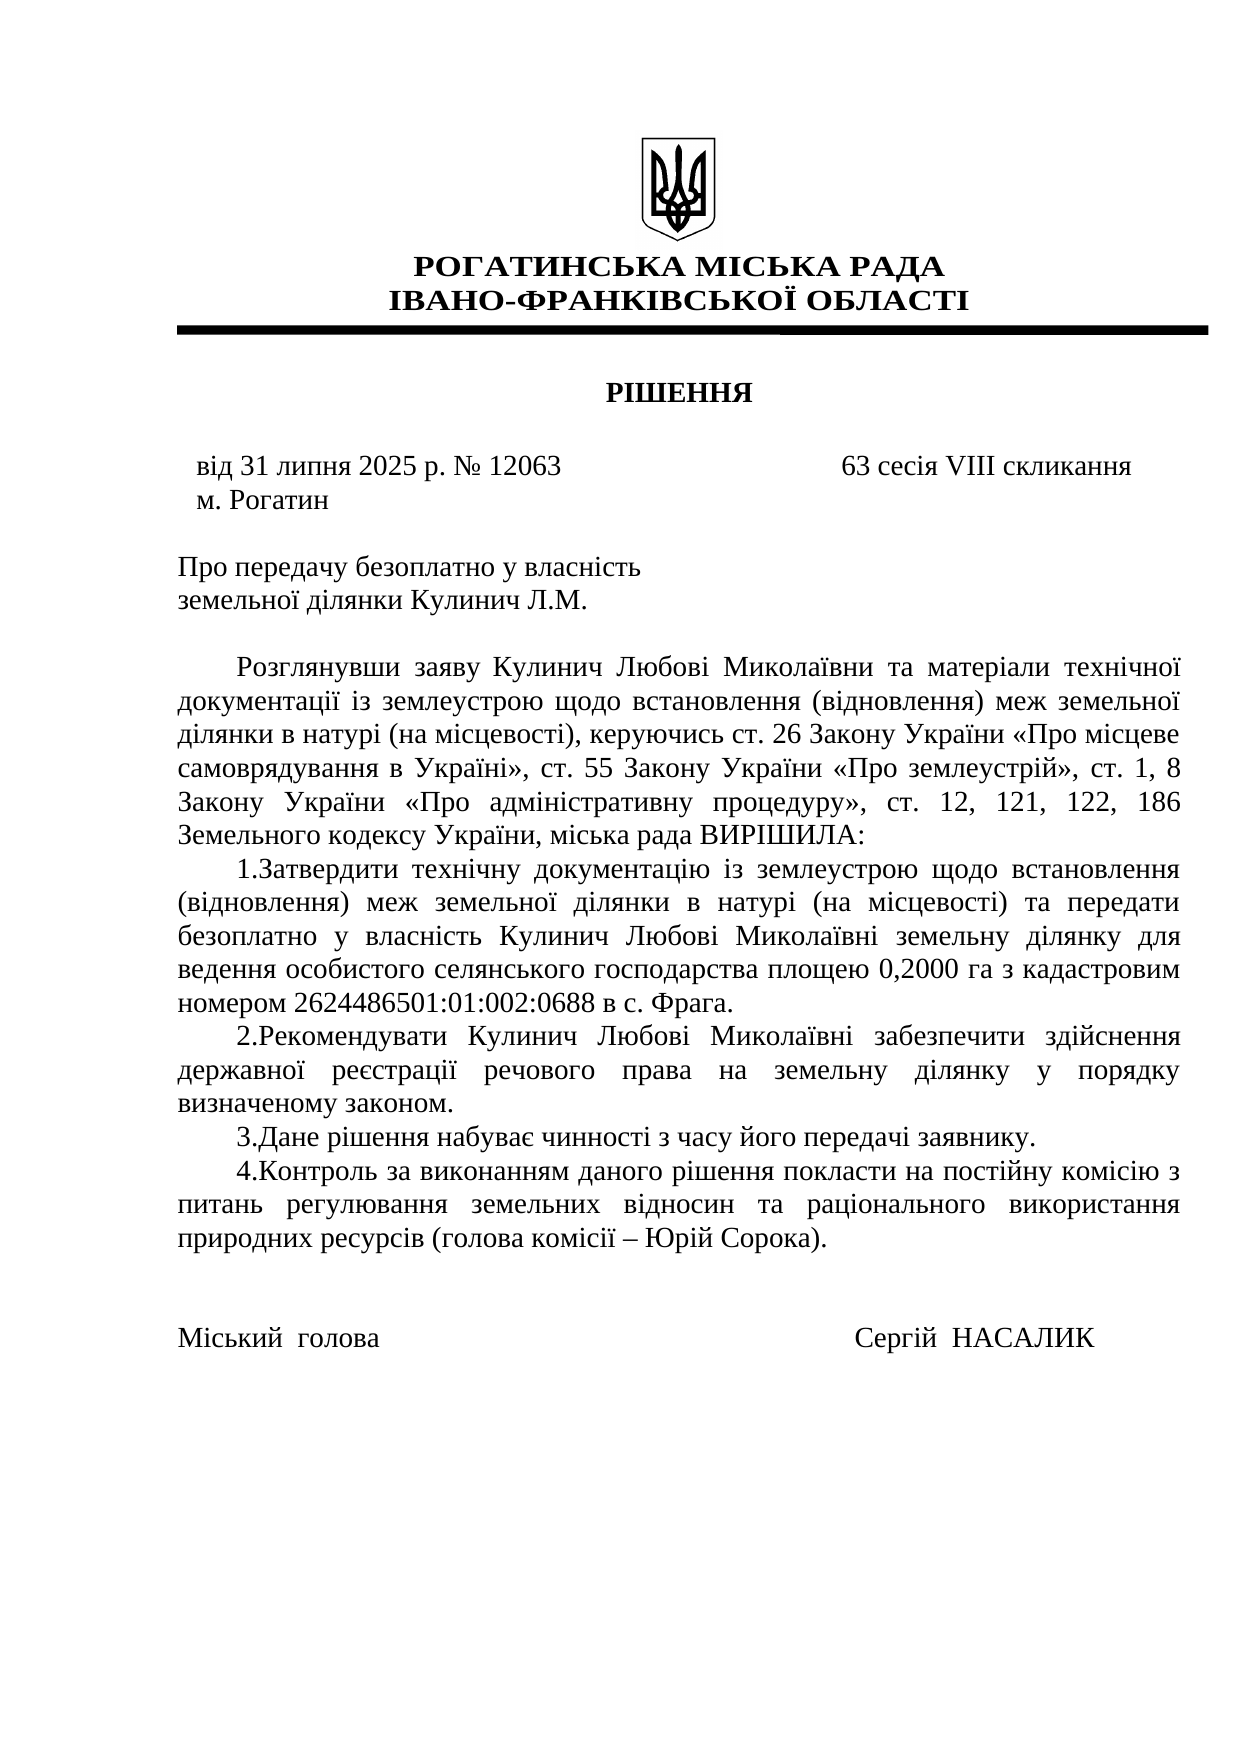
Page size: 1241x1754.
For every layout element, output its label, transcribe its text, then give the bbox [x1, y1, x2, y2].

text РІШЕННЯ [177, 375, 1181, 408]
text м. Рогатин [196, 482, 1237, 515]
text 4.Контроль за виконанням даного рішення покласти на постійну комісію з питань регулювання земельних відносин та раціонального використання природних ресурсів (голова комісії – Юрій Сорока). [177, 1153, 1181, 1253]
text 2.Рекомендувати Кулинич Любові Миколаївні забезпечити здійснення державної реєстрації речового права на земельну ділянку у порядку визначеному законом. [177, 1018, 1181, 1119]
text Про передачу безоплатно у власність [177, 549, 1237, 582]
text Міський голова Сергій НАСАЛИК [177, 1320, 1181, 1354]
text 1.Затвердити технічну документацію із землеустрою щодо встановлення (відновлення) меж земельної ділянки в натурі (на місцевості) та передати безоплатно у власність Кулинич Любові Миколаївні земельну ділянку для ведення особистого селянського господарства площею 0,2000 га з кадастровим номером 2624486501:01:002:0688 в с. Фрага. [177, 851, 1181, 1018]
text 3.Дане рішення набуває чинності з часу його передачі заявнику. [177, 1119, 1181, 1153]
text земельної ділянки Кулинич Л.М. [177, 582, 1181, 616]
text РОГАТИНСЬКА МІСЬКА РАДА [177, 249, 1181, 283]
text Розглянувши заяву Кулинич Любові Миколаївни та матеріали технічної документації із землеустрою щодо встановлення (відновлення) меж земельної ділянки в натурі (на місцевості), керуючись ст. 26 Закону України «Про місцеве самоврядування в Україні», ст. 55 Закону України «Про землеустрій», ст. 1, 8 Закону України «Про адміністративну процедуру», ст. 12, 121, 122, 186 Земельного кодексу України, міська рада ВИРІШИЛА: [177, 649, 1181, 851]
text ІВАНО-ФРАНКІВСЬКОЇ ОБЛАСТІ [177, 283, 1181, 316]
text від 31 липня 2025 р. № 12063 63 сесія VIII скликання [196, 448, 1237, 482]
